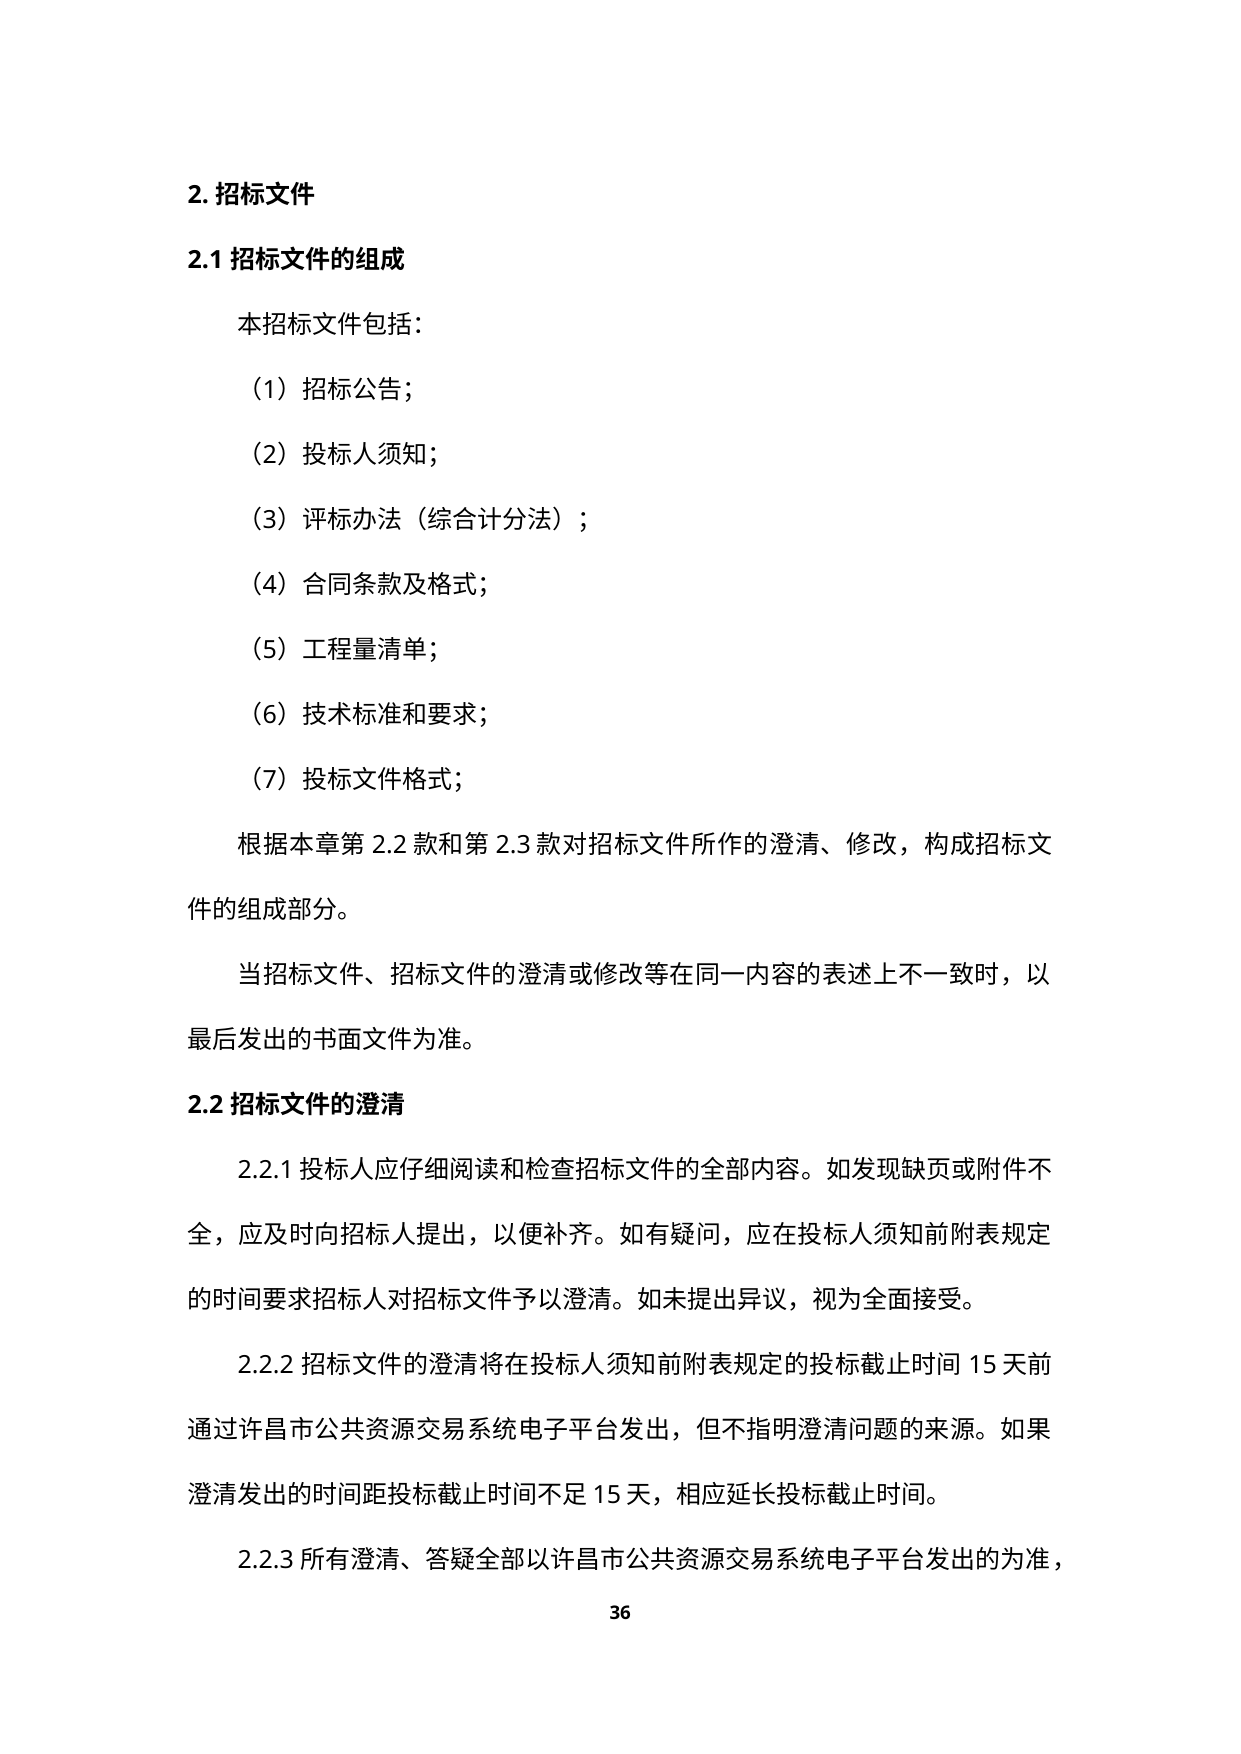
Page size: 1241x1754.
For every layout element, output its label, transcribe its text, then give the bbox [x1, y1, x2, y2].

text 2.2.1投标人应仔细阅读和检查招标文件的全部内容。如发现缺页或附件不全，应及时向招标人提出，以便补齐。如有疑问，应在投标人须知前附表规定的时间要求招标人对招标文件予以澄清。如未提出异议，视为全面接受。 [187, 1135, 1053, 1330]
subtitle 2. 招标文件 [187, 160, 1053, 225]
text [187, 1525, 1053, 1590]
text （5）工程量清单； [187, 615, 1053, 680]
text （3）评标办法（综合计分法）； [187, 485, 1053, 550]
text 本招标文件包括： [187, 290, 1053, 355]
subtitle 2.1 招标文件的组成 [187, 225, 1053, 290]
text （4）合同条款及格式； [187, 550, 1053, 615]
text 2.2.2 招标文件的澄清将在投标人须知前附表规定的投标截止时间15天前通过许昌市公共资源交易系统电子平台发出，但不指明澄清问题的来源。如果澄清发出的时间距投标截止时间不足15天，相应延长投标截止时间。 [187, 1330, 1053, 1525]
text （6）技术标准和要求； [187, 680, 1053, 745]
text 当招标文件、招标文件的澄清或修改等在同一内容的表述上不一致时，以最后发出的书面文件为准。 [187, 940, 1053, 1070]
text 2.2 招标文件的澄清 [187, 1070, 1053, 1135]
text （1）招标公告； [187, 355, 1053, 420]
text （7）投标文件格式； [187, 745, 1053, 810]
text 根据本章第2.2款和第2.3款对招标文件所作的澄清、修改，构成招标文件的组成部分。 [187, 810, 1053, 940]
text （2）投标人须知； [187, 420, 1053, 485]
